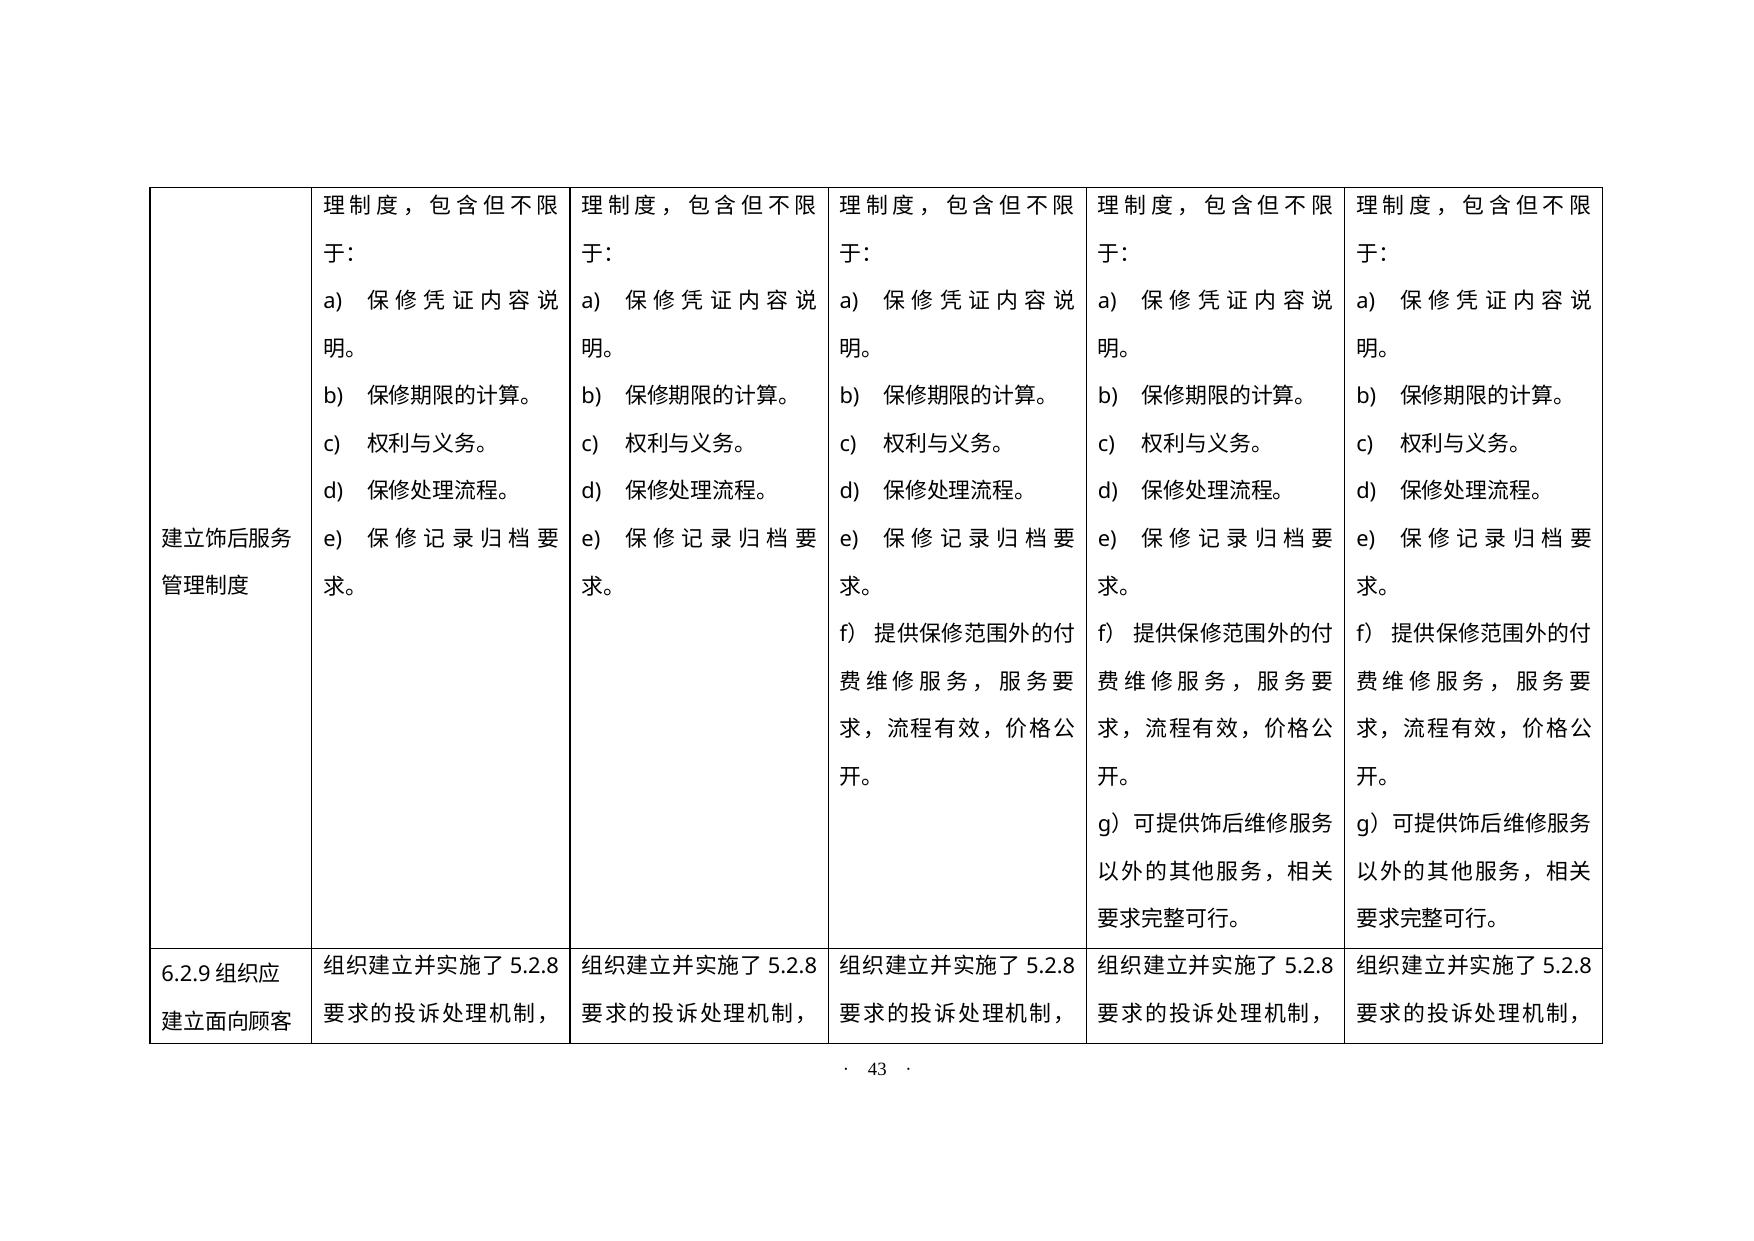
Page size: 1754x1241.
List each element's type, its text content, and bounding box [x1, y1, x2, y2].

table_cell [1087, 949, 1344, 1043]
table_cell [829, 949, 1086, 1043]
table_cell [829, 188, 1086, 947]
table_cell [312, 949, 569, 1043]
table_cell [1345, 188, 1602, 947]
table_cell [312, 188, 569, 947]
table_cell 6.2.8企业应建立饰后服务管理制度 [151, 188, 311, 947]
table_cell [1087, 188, 1344, 947]
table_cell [151, 949, 311, 1043]
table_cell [571, 949, 828, 1043]
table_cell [1345, 949, 1602, 1043]
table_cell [571, 188, 828, 947]
